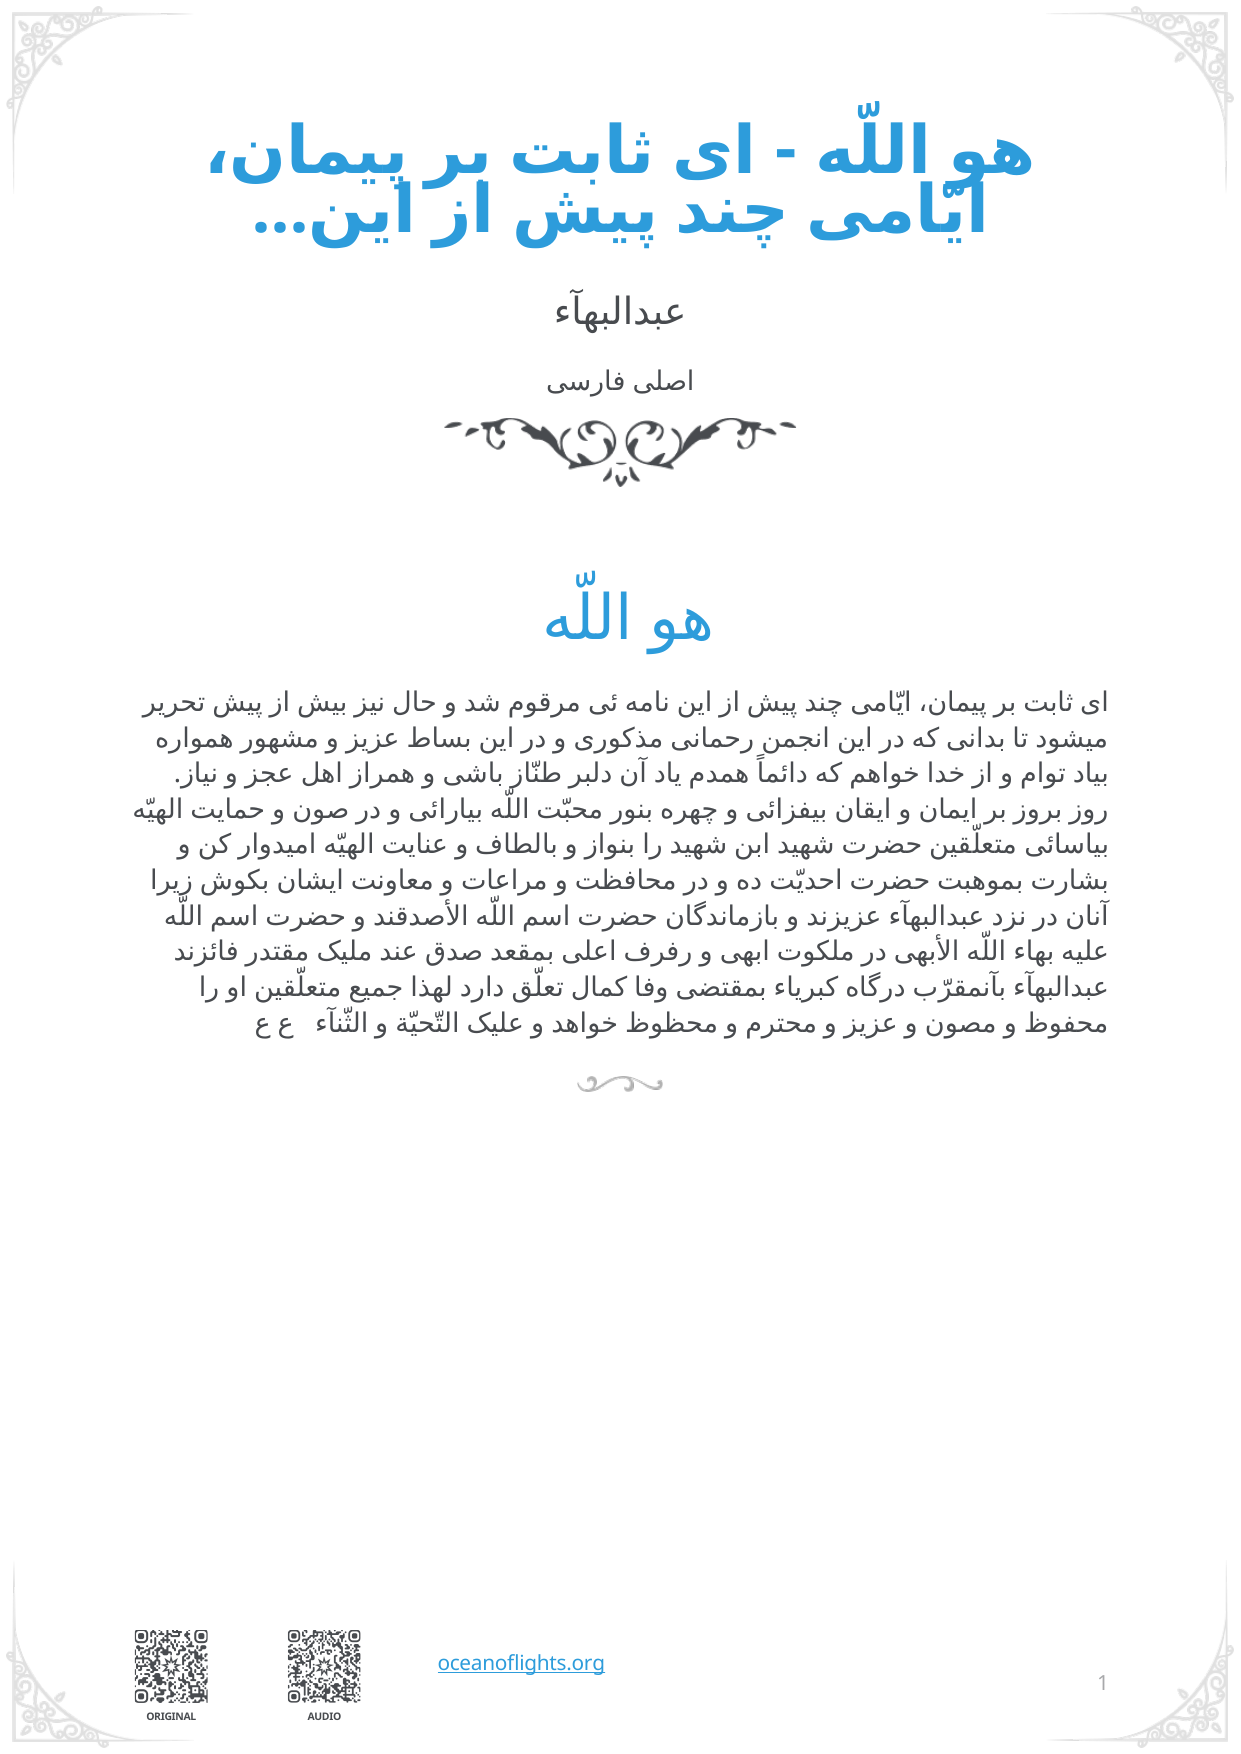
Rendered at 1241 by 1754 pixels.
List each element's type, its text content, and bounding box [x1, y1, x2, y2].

picture [577, 1076, 663, 1092]
text ای ثابت بر پيمان، ايّامی چند پيش از اين نامه‌ ئی مرقوم شد و حال نيز بيش از پيش تحرير ميشود تا بدانی که در اين انجمن رحمانی مذکوری و در اين بساط عزيز و مشهور همواره بياد توام و از خدا خواهم که دائماً همدم ياد آن دلبر طنّاز باشی و همراز اهل عجز و نياز. روز بروز بر ايمان و ايقان بيفزائی و چهره بنور محبّت اللّه بيارائی و در صون و حمايت الهيّه بياسائی متعلّقين حضرت شهيد ابن شهيد را بنواز و بالطاف و عنايت الهيّه اميدوار کن و بشارت بموهبت حضرت احديّت ده و در محافظت و مراعات و معاونت ايشان بکوش زيرا آنان در نزد عبدالبهآء عزيزند و بازماندگان حضرت اسم اللّه الأصدقند و حضرت اسم اللّه عليه بهاء اللّه الأبهی در ملکوت ابهی و رفرف اعلی بمقعد صدق عند مليک مقتدر فائزند عبدالبهآء بآنمقرّب درگاه کبرياء بمقتضی وفا کمال تعلّق دارد لهذا جميع متعلّقين او را محفوظ و مصون و عزيز و محترم و محظوظ خواهد و عليک التّحيّة و الثّنآء ع ع [131, 687, 1109, 1043]
picture [6, 1560, 208, 1748]
text عبدالبهآء [131, 293, 1109, 333]
picture [1046, 6, 1234, 194]
subtitle هو اللّه [131, 583, 1109, 654]
picture [1046, 1560, 1234, 1748]
title هو اللّه - ای ثابت بر پيمان، ايّامی چند پيش از اين… [131, 117, 1109, 259]
picture [444, 418, 797, 487]
picture [6, 6, 194, 194]
text اصلی فارسی [131, 366, 1109, 401]
picture [287, 1630, 361, 1703]
